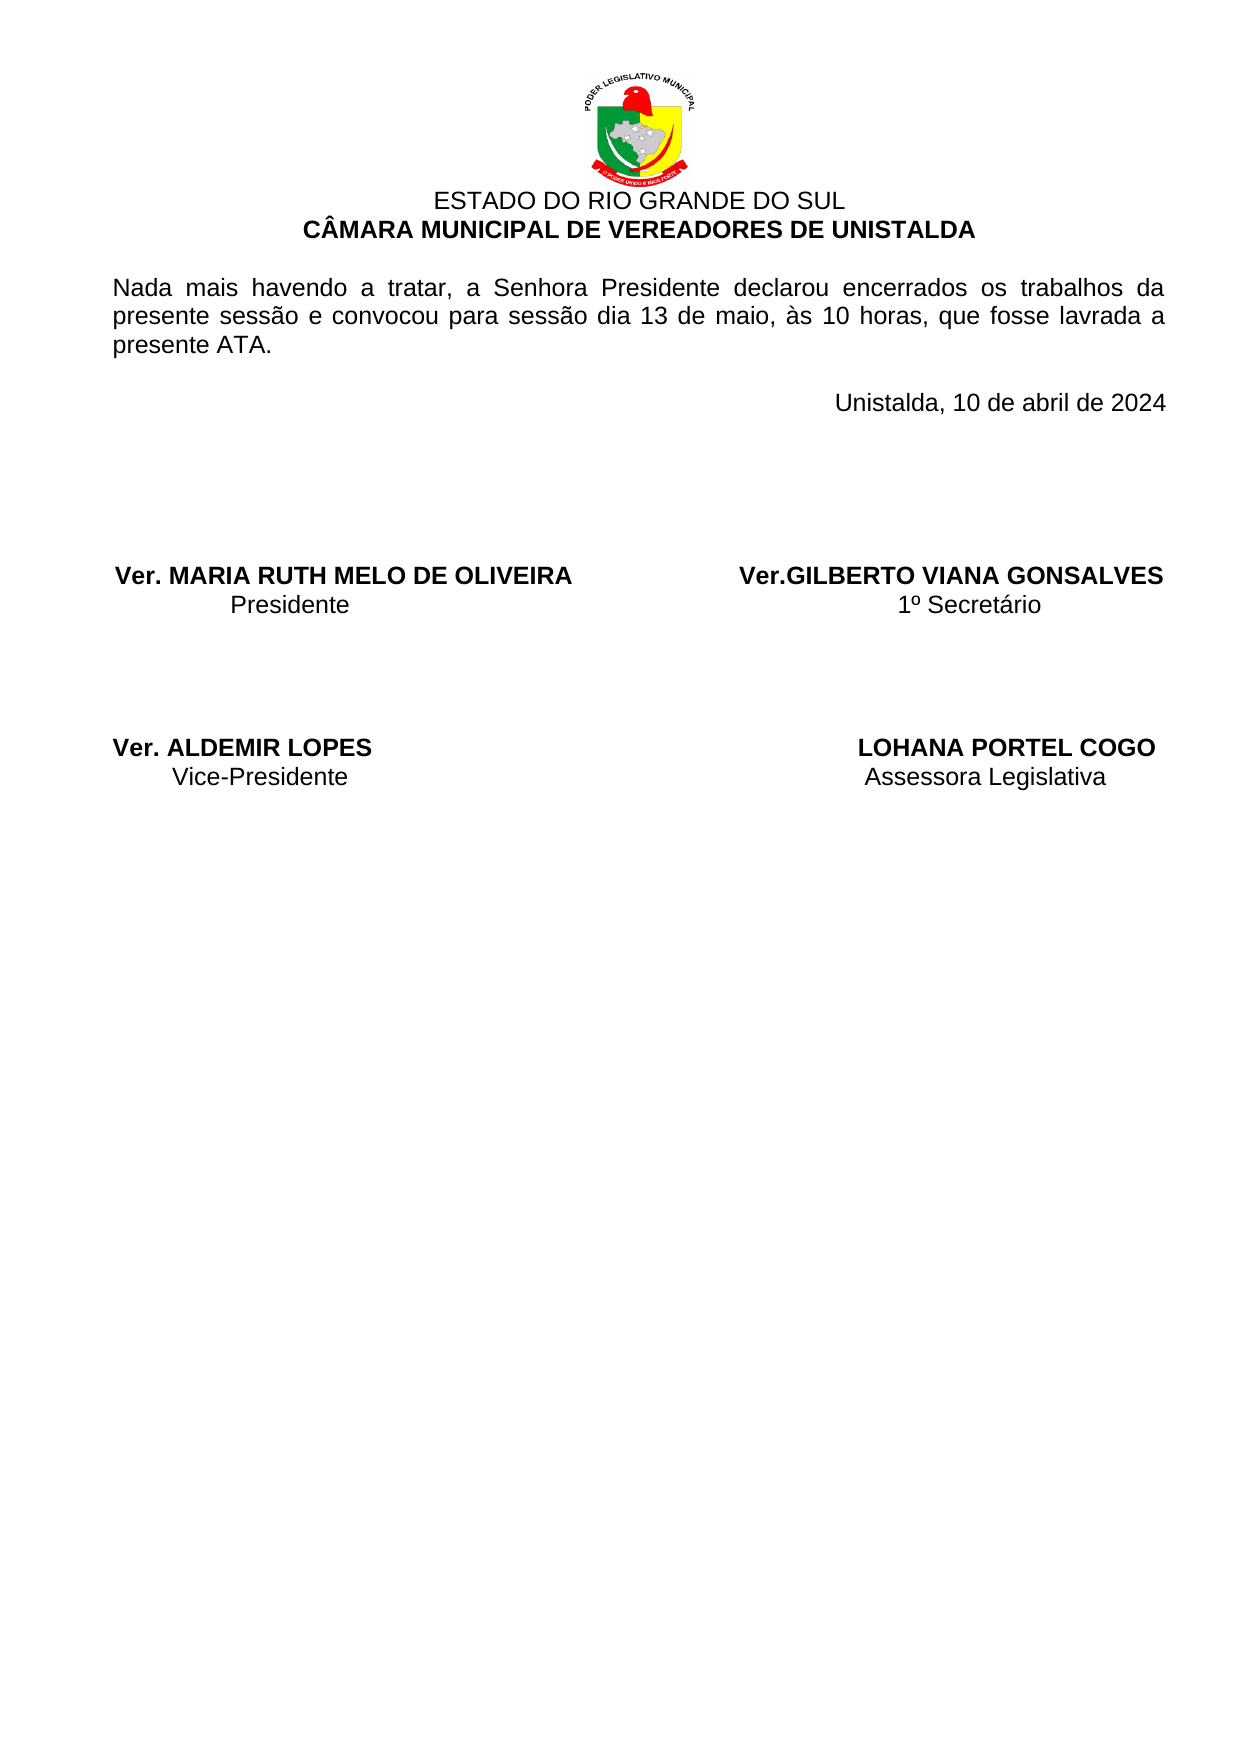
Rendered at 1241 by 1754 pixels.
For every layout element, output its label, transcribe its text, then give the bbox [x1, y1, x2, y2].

text Ver. MARIA RUTH MELO DE OLIVEIRA Ver.GILBERTO VIANA GONSALVES [112, 561, 1167, 589]
text Ver. ALDEMIR LOPES LOHANA PORTEL COGO [112, 733, 1167, 762]
text Unistalda, 10 de abril de 2024 [112, 388, 1167, 417]
text Presidente 1º Secretário [112, 589, 1167, 618]
text Nada mais havendo a tratar, a Senhora Presidente declarou encerrados os trabalhos da presente sessão e convocou para sessão dia 13 de maio, às 10 horas, que fosse lavrada a presente ATA. [112, 272, 1167, 359]
picture [585, 73, 695, 187]
text Vice-Presidente Assessora Legislativa [112, 762, 1167, 791]
